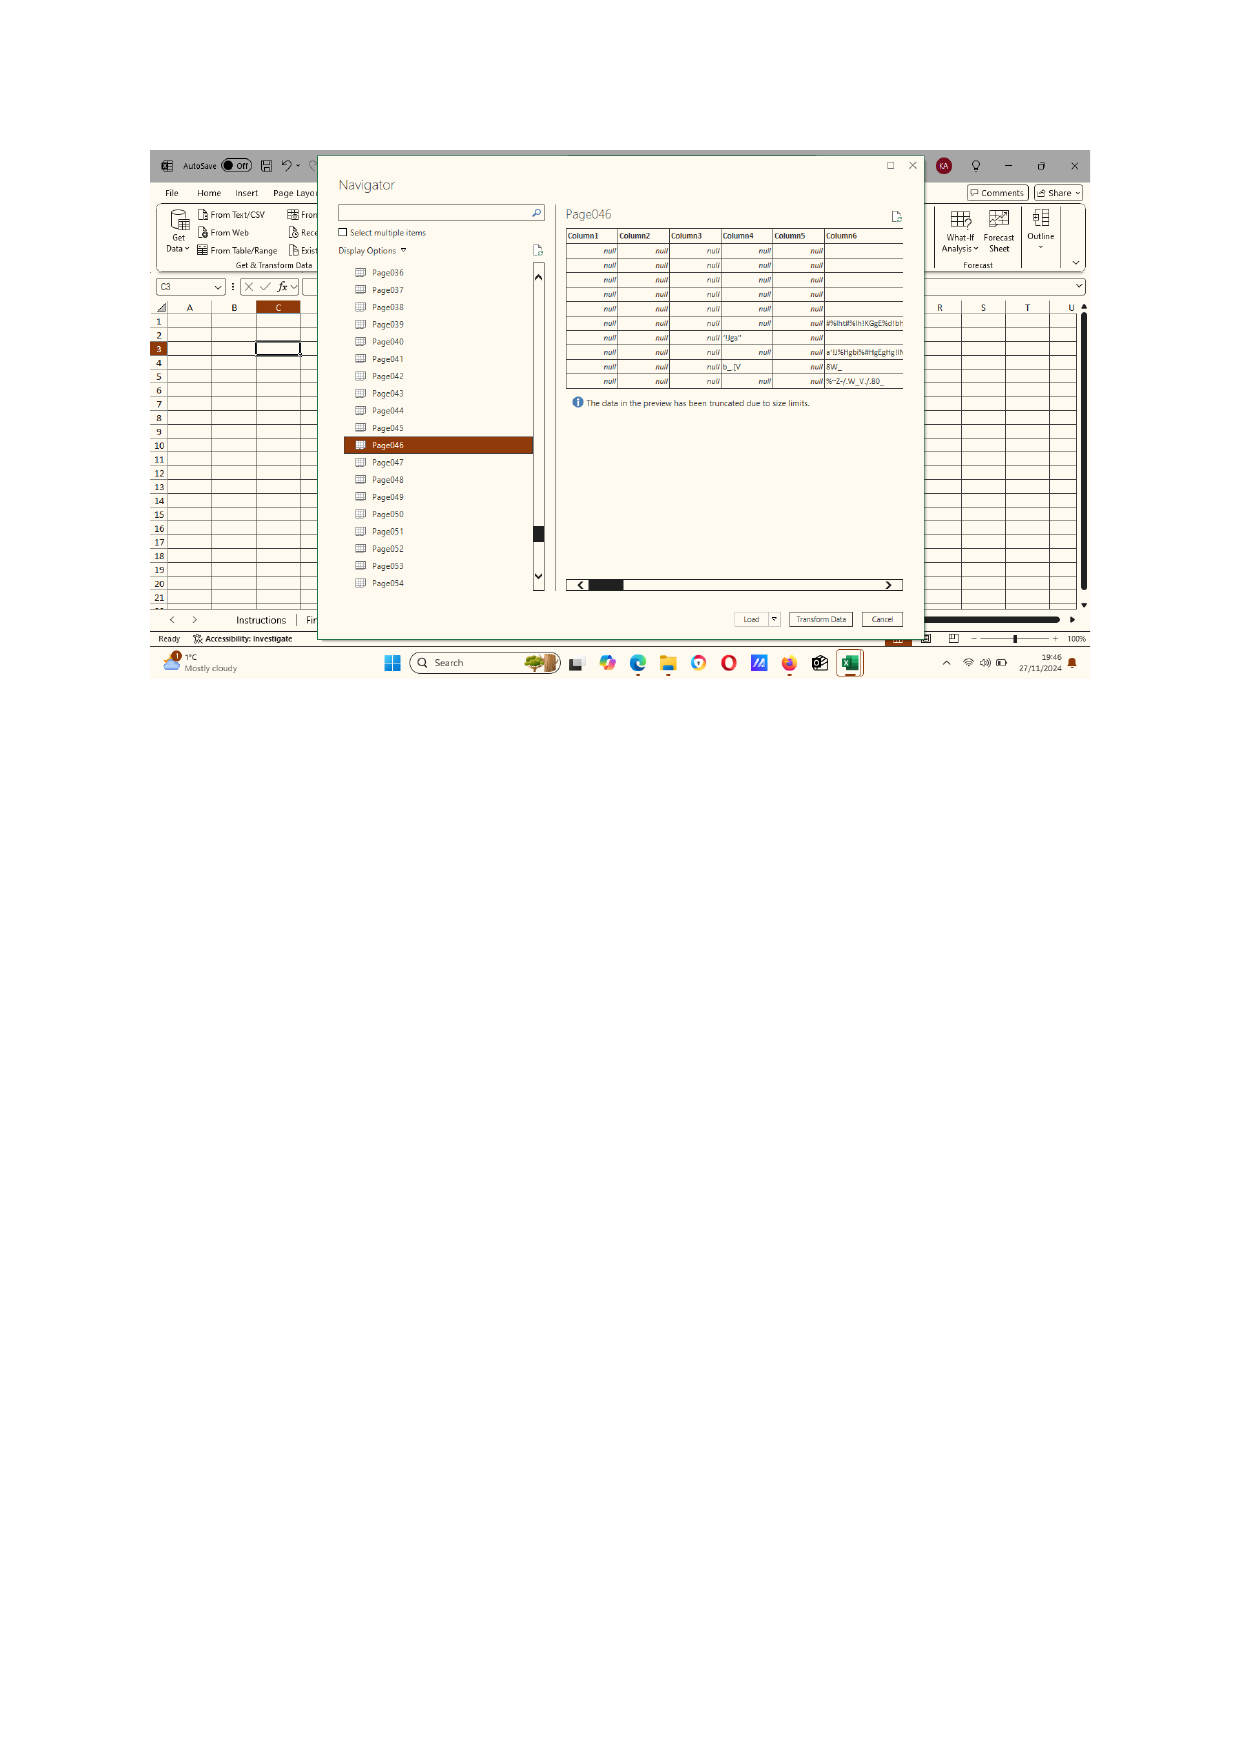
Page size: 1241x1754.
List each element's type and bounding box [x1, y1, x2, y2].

picture [150, 150, 1091, 679]
